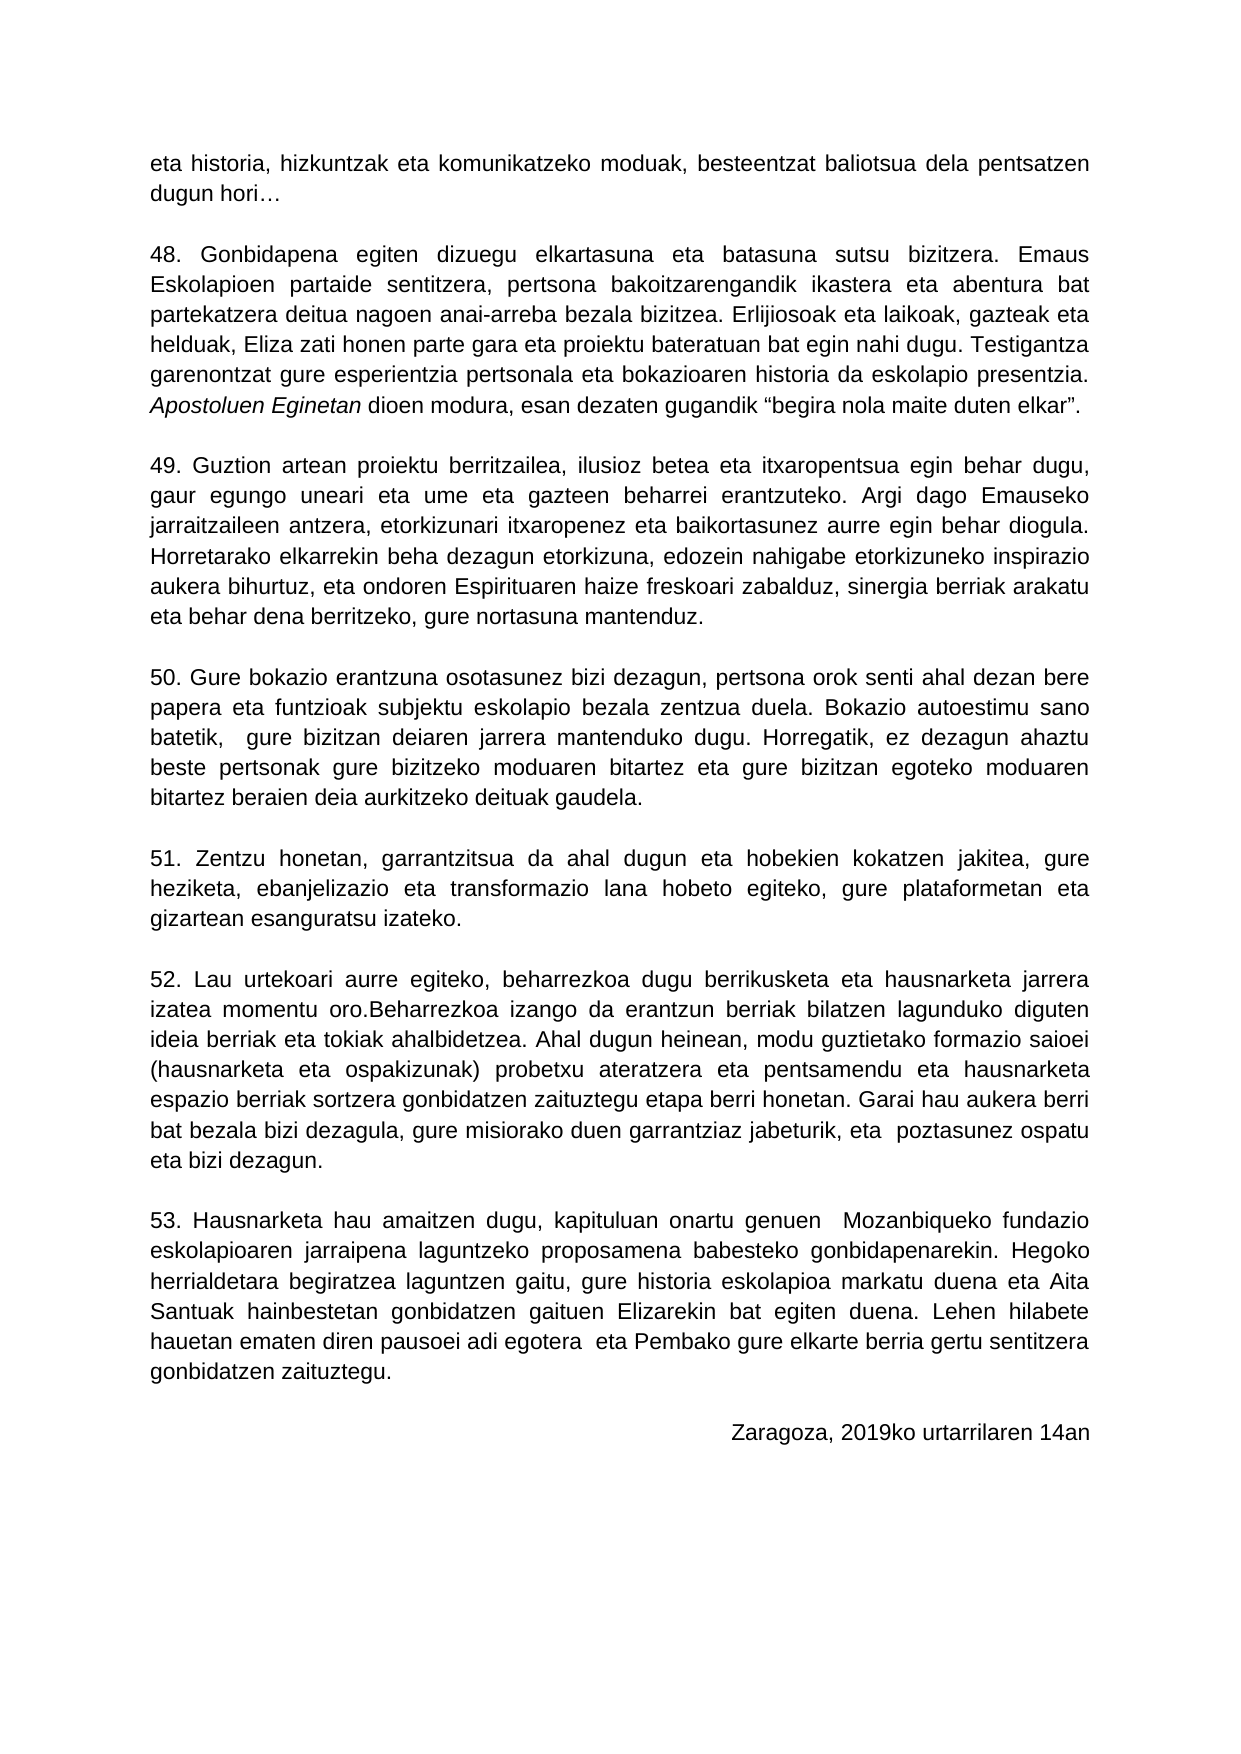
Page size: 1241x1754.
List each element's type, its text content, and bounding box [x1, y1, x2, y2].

text 51. Zentzu honetan, garrantzitsua da ahal dugun eta hobekien kokatzen jakitea, gure heziketa, ebanjelizazio eta transformazio lana hobeto egiteko, gure plataformetan eta gizartean esanguratsu izateko. [150, 845, 1090, 932]
text 52. Lau urtekoari aurre egiteko, beharrezkoa dugu berrikusketa eta hausnarketa jarrera izatea momentu oro.Beharrezkoa izango da erantzun berriak bilatzen lagunduko diguten ideia berriak eta tokiak ahalbidetzea. Ahal dugun heinean, modu guztietako formazio saioei (hausnarketa eta ospakizunak) probetxu ateratzera eta pentsamendu eta hausnarketa espazio berriak sortzera gonbidatzen zaituztegu etapa berri honetan. Garai hau aukera berri bat bezala bizi dezagula, gure misiorako duen garrantziaz jabeturik, eta poztasunez ospatu eta bizi dezagun. [150, 966, 1090, 1173]
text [150, 150, 1090, 207]
text 49. Guztion artean proiektu berritzailea, ilusioz betea eta itxaropentsua egin behar dugu, gaur egungo uneari eta ume eta gazteen beharrei erantzuteko. Argi dago Emauseko jarraitzaileen antzera, etorkizunari itxaropenez eta baikortasunez aurre egin behar diogula. Horretarako elkarrekin beha dezagun etorkizuna, edozein nahigabe etorkizuneko inspirazio aukera bihurtuz, eta ondoren Espirituaren haize freskoari zabalduz, sinergia berriak arakatu eta behar dena berritzeko, gure nortasuna mantenduz. [150, 452, 1090, 629]
text 50. Gure bokazio erantzuna osotasunez bizi dezagun, pertsona orok senti ahal dezan bere papera eta funtzioak subjektu eskolapio bezala zentzua duela. Bokazio autoestimu sano batetik, gure bizitzan deiaren jarrera mantenduko dugu. Horregatik, ez dezagun ahaztu beste pertsonak gure bizitzeko moduaren bitartez eta gure bizitzan egoteko moduaren bitartez beraien deia aurkitzeko deituak gaudela. [150, 663, 1090, 811]
text 48. Gonbidapena egiten dizuegu elkartasuna eta batasuna sutsu bizitzera. Emaus Eskolapioen partaide sentitzera, pertsona bakoitzarengandik ikastera eta abentura bat partekatzera deitua nagoen anai-arreba bezala bizitzea. Erlijiosoak eta laikoak, gazteak eta helduak, Eliza zati honen parte gara eta proiektu bateratuan bat egin nahi dugu. Testigantza garenontzat gure esperientzia pertsonala eta bokazioaren historia da eskolapio presentzia. Apostoluen Eginetan dioen modura, esan dezaten gugandik “begira nola maite duten elkar”. [150, 241, 1090, 418]
text Zaragoza, 2019ko urtarrilaren 14an [150, 1419, 1090, 1445]
text 53. Hausnarketa hau amaitzen dugu, kapituluan onartu genuen Mozanbiqueko fundazio eskolapioaren jarraipena laguntzeko proposamena babesteko gonbidapenarekin. Hegoko herrialdetara begiratzea laguntzen gaitu, gure historia eskolapioa markatu duena eta Aita Santuak hainbestetan gonbidatzen gaituen Elizarekin bat egiten duena. Lehen hilabete hauetan ematen diren pausoei adi egotera eta Pembako gure elkarte berria gertu sentitzera gonbidatzen zaituztegu. [150, 1207, 1090, 1385]
